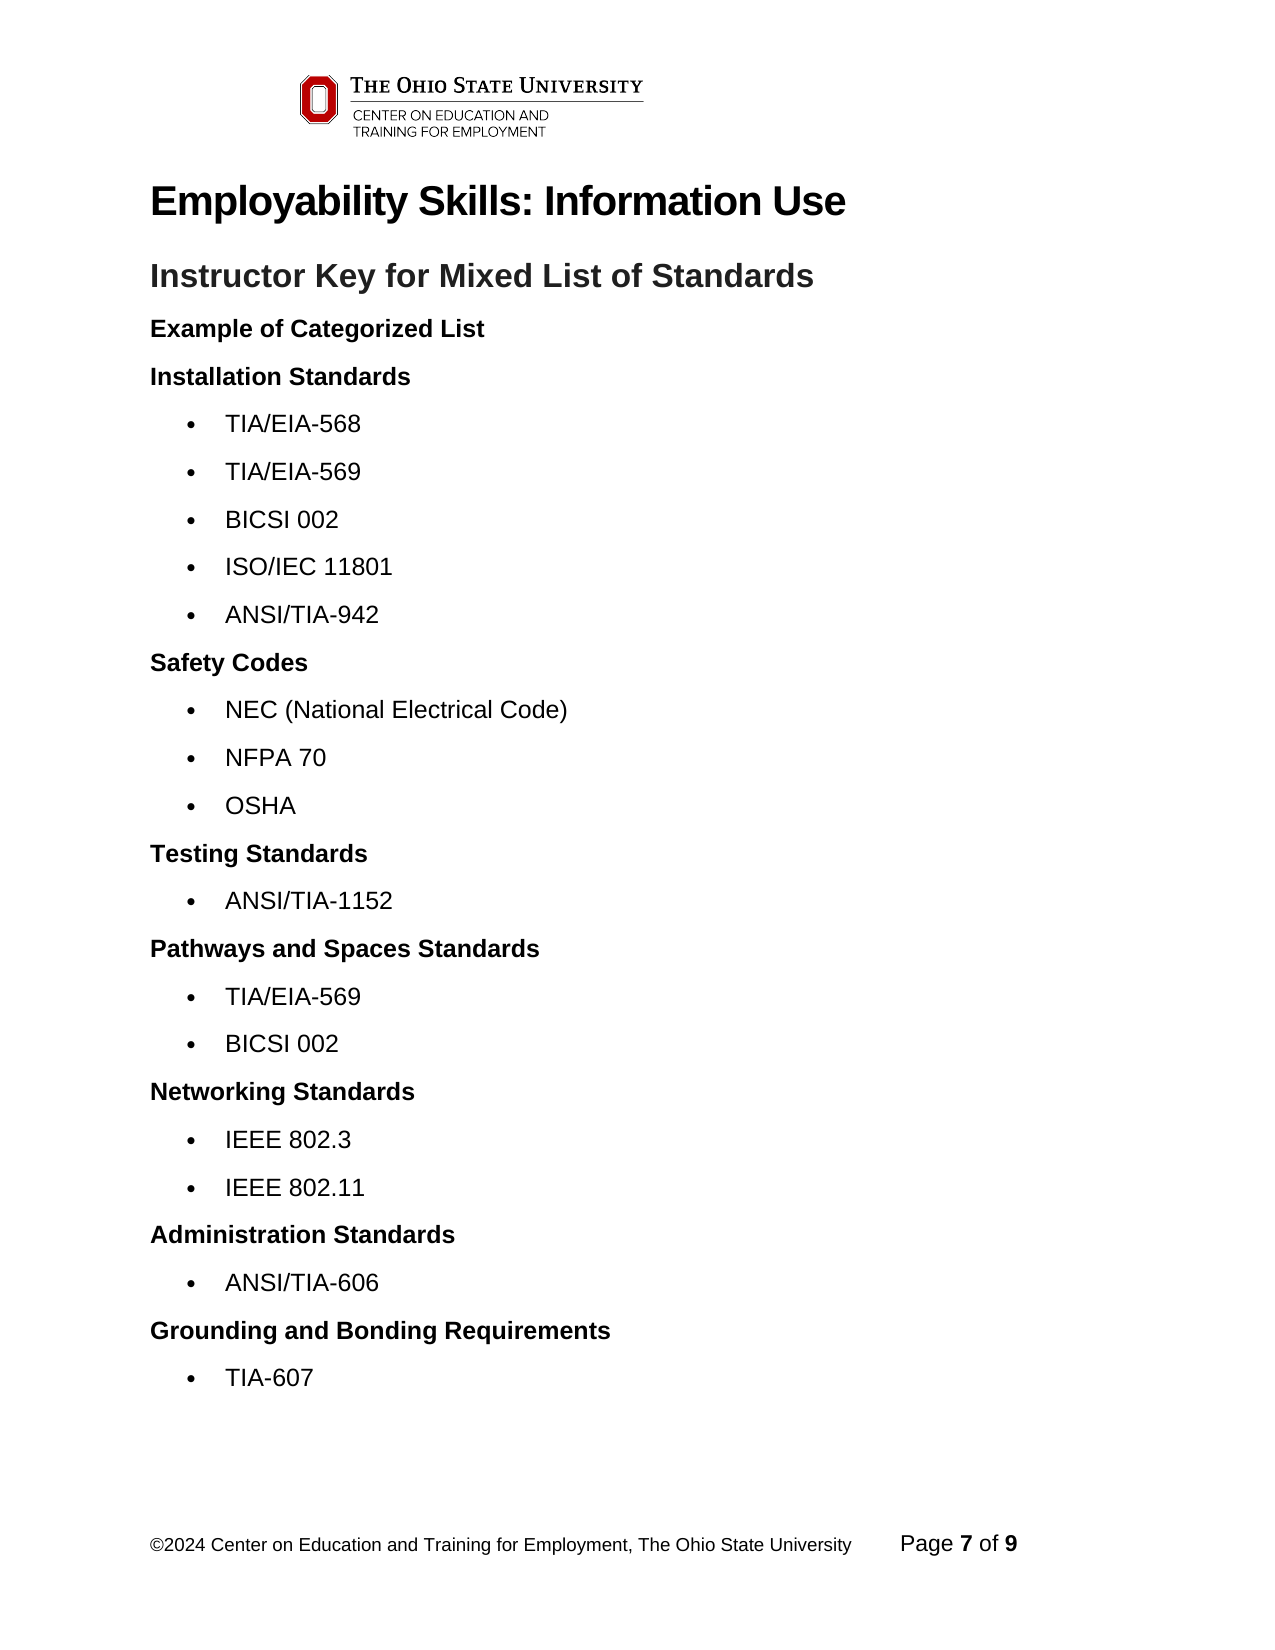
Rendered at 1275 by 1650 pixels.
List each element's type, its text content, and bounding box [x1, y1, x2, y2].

text Administration Standards [150, 1220, 1125, 1249]
list ANSI/TIA-606 [187, 1268, 1125, 1297]
text Networking Standards [150, 1077, 1125, 1106]
list TIA/EIA-568 [187, 409, 1125, 438]
list BICSI 002 [187, 1029, 1125, 1058]
list TIA-607 [187, 1363, 1125, 1392]
text Testing Standards [150, 839, 1125, 867]
list IEEE 802.11 [187, 1173, 1125, 1201]
text Pathways and Spaces Standards [150, 934, 1125, 963]
text Example of Categorized List [150, 314, 1125, 343]
list ANSI/TIA-942 [187, 600, 1125, 629]
list ANSI/TIA-1152 [187, 886, 1125, 915]
text Installation Standards [150, 362, 1125, 390]
list NEC (National Electrical Code) [187, 696, 1125, 724]
text Instructor Key for Mixed List of Standards [150, 256, 1125, 294]
list IEEE 802.3 [187, 1125, 1125, 1154]
text Grounding and Bonding Requirements [150, 1316, 1125, 1344]
list ISO/IEC 11801 [187, 552, 1125, 581]
list OSHA [187, 791, 1125, 820]
text Safety Codes [150, 648, 1125, 677]
list TIA/EIA-569 [187, 982, 1125, 1011]
list NFPA 70 [187, 743, 1125, 772]
list BICSI 002 [187, 505, 1125, 533]
list TIA/EIA-569 [187, 457, 1125, 486]
picture [300, 75, 644, 137]
